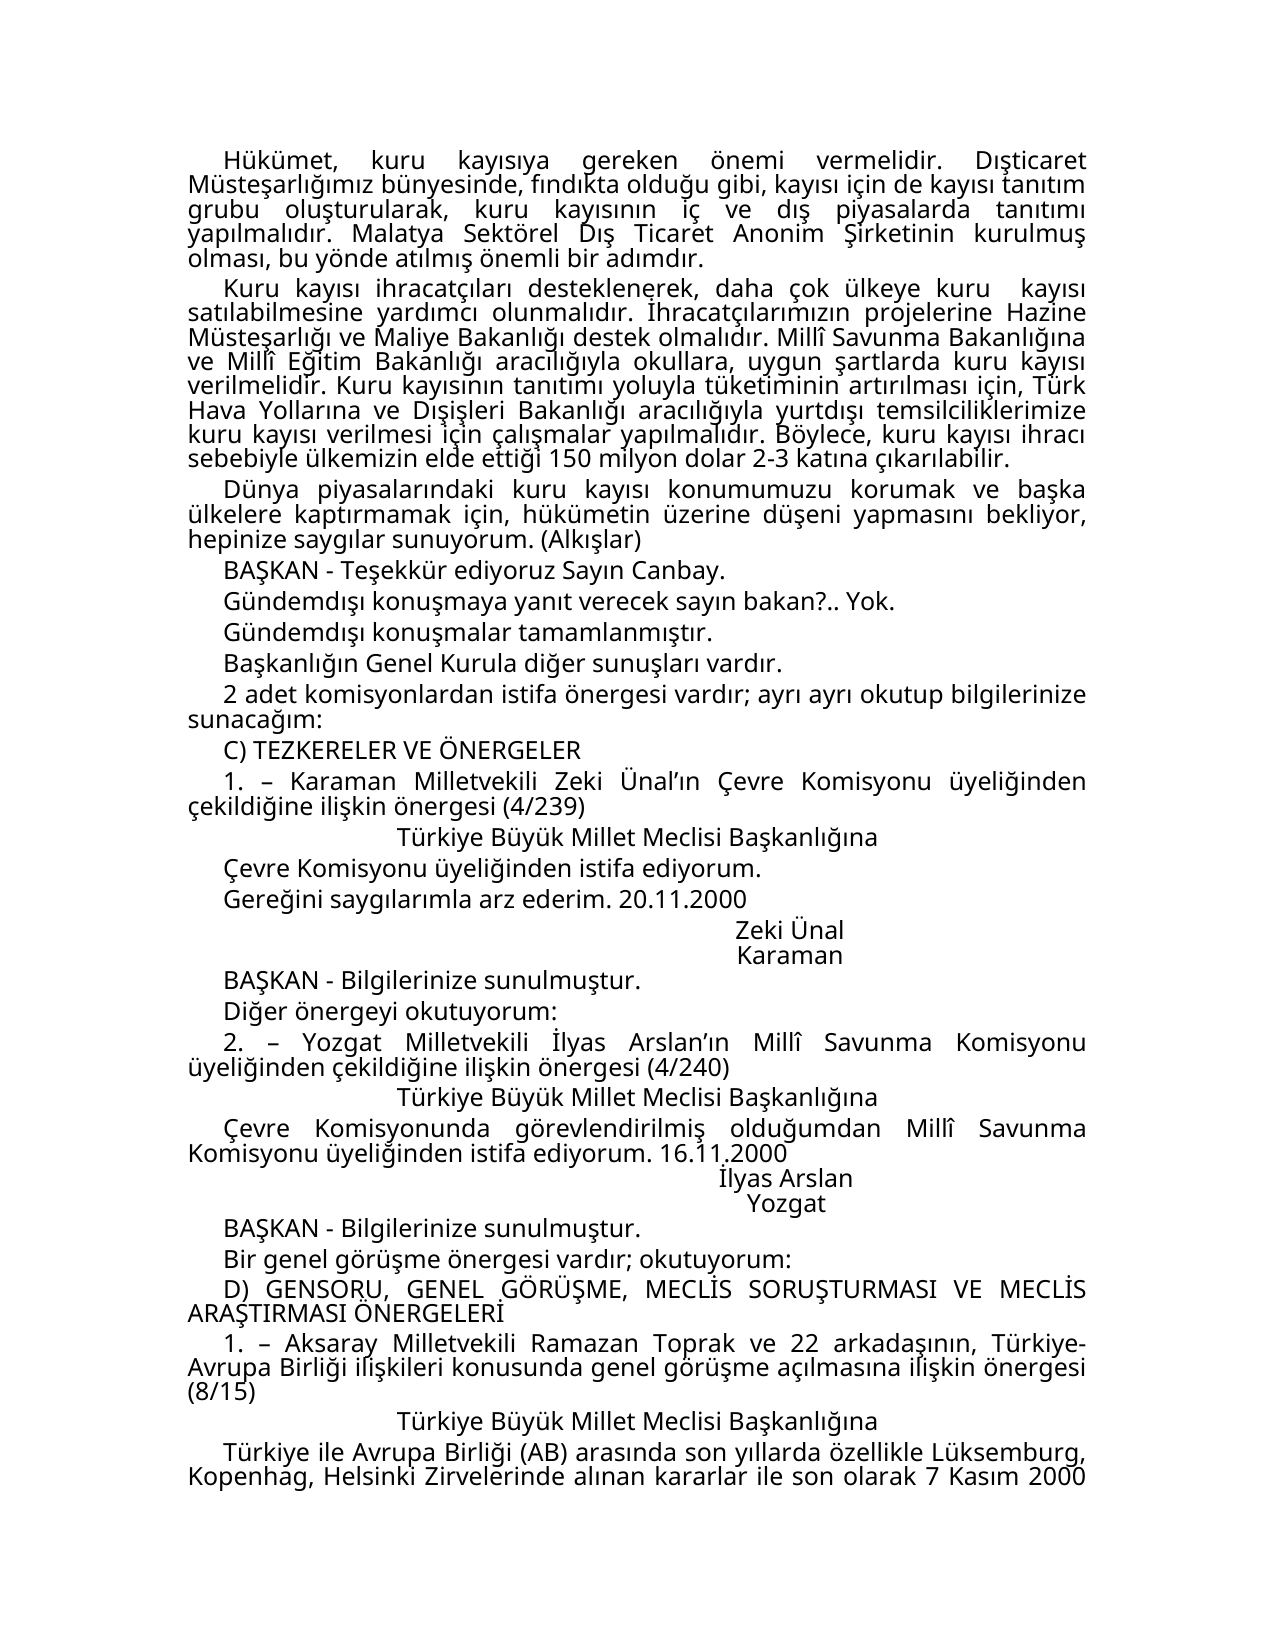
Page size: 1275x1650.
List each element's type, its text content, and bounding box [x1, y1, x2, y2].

text İlyas Arslan [187, 1168, 1087, 1193]
text Gereğini saygılarımla arz ederim. 20.11.2000 [187, 888, 1087, 913]
text D) GENSORU, GENEL GÖRÜŞME, MECLİS SORUŞTURMASI VE MECLİS ARAŞTIRMASI ÖNERGELERİ [187, 1279, 1087, 1327]
text 1. – Karaman Milletvekili Zeki Ünal’ın Çevre Komisyonu üyeliğinden çekildiğine ilişkin önergesi (4/239) [187, 770, 1087, 820]
text Diğer önergeyi okutuyorum: [187, 1000, 1087, 1025]
text Türkiye Büyük Millet Meclisi Başkanlığına [187, 826, 1087, 851]
text Dünya piyasalarındaki kuru kayısı konumumuzu korumak ve başka ülkelere kaptırmamak için, hükümetin üzerine düşeni yapmasını bekliyor, hepinize saygılar sunuyorum. (Alkışlar) [187, 479, 1087, 554]
text Bir genel görüşme önergesi vardır; okutuyorum: [187, 1249, 1087, 1273]
text Yozgat [187, 1193, 1087, 1218]
text Kuru kayısı ihracatçıları desteklenerek, daha çok ülkeye kuru kayısı satılabilmesine yardımcı olunmalıdır. İhracatçılarımızın projelerine Hazine Müsteşarlığı ve Maliye Bakanlığı destek olmalıdır. Millî Savunma Bakanlığına ve Millî Eğitim Bakanlığı aracılığıyla okullara, uygun şartlarda kuru kayısı verilmelidir. Kuru kayısının tanıtımı yoluyla tüketiminin artırılması için, Türk Hava Yollarına ve Dışişleri Bakanlığı aracılığıyla yurtdışı temsilciliklerimize kuru kayısı verilmesi için çalışmalar yapılmalıdır. Böylece, kuru kayısı ihracı sebebiyle ülkemizin elde ettiği 150 milyon dolar 2-3 katına çıkarılabilir. [187, 278, 1087, 473]
text Gündemdışı konuşmalar tamamlanmıştır. [187, 622, 1087, 647]
text Çevre Komisyonunda görevlendirilmiş olduğumdan Millî Savunma Komisyonu üyeliğinden istifa ediyorum. 16.11.2000 [187, 1118, 1087, 1168]
text Türkiye Büyük Millet Meclisi Başkanlığına [187, 1087, 1087, 1112]
text Karaman [187, 944, 1087, 969]
text Çevre Komisyonu üyeliğinden istifa ediyorum. [187, 857, 1087, 882]
text BAŞKAN - Bilgilerinize sunulmuştur. [187, 1218, 1087, 1243]
text Türkiye Büyük Millet Meclisi Başkanlığına [187, 1412, 1087, 1436]
text BAŞKAN - Bilgilerinize sunulmuştur. [187, 969, 1087, 994]
text Zeki Ünal [187, 919, 1087, 944]
text BAŞKAN - Teşekkür ediyoruz Sayın Canbay. [187, 560, 1087, 585]
text Başkanlığın Genel Kurula diğer sunuşları vardır. [187, 652, 1087, 677]
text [187, 1442, 1087, 1490]
text C) TEZKERELER VE ÖNERGELER [187, 739, 1087, 764]
text Hükümet, kuru kayısıya gereken önemi vermelidir. Dışticaret Müsteşarlığımız bünyesinde, fındıkta olduğu gibi, kayısı için de kayısı tanıtım grubu oluşturularak, kuru kayısının iç ve dış piyasalarda tanıtımı yapılmalıdır. Malatya Sektörel Dış Ticaret Anonim Şirketinin kurulmuş olması, bu yönde atılmış önemli bir adımdır. [187, 150, 1087, 272]
text 1. – Aksaray Milletvekili Ramazan Toprak ve 22 arkadaşının, Türkiye-Avrupa Birliği ilişkileri konusunda genel görüşme açılmasına ilişkin önergesi (8/15) [187, 1333, 1087, 1406]
text 2 adet komisyonlardan istifa önergesi vardır; ayrı ayrı okutup bilgilerinize sunacağım: [187, 683, 1087, 733]
text 2. – Yozgat Milletvekili İlyas Arslan’ın Millî Savunma Komisyonu üyeliğinden çekildiğine ilişkin önergesi (4/240) [187, 1031, 1087, 1081]
text Gündemdışı konuşmaya yanıt verecek sayın bakan?.. Yok. [187, 591, 1087, 616]
